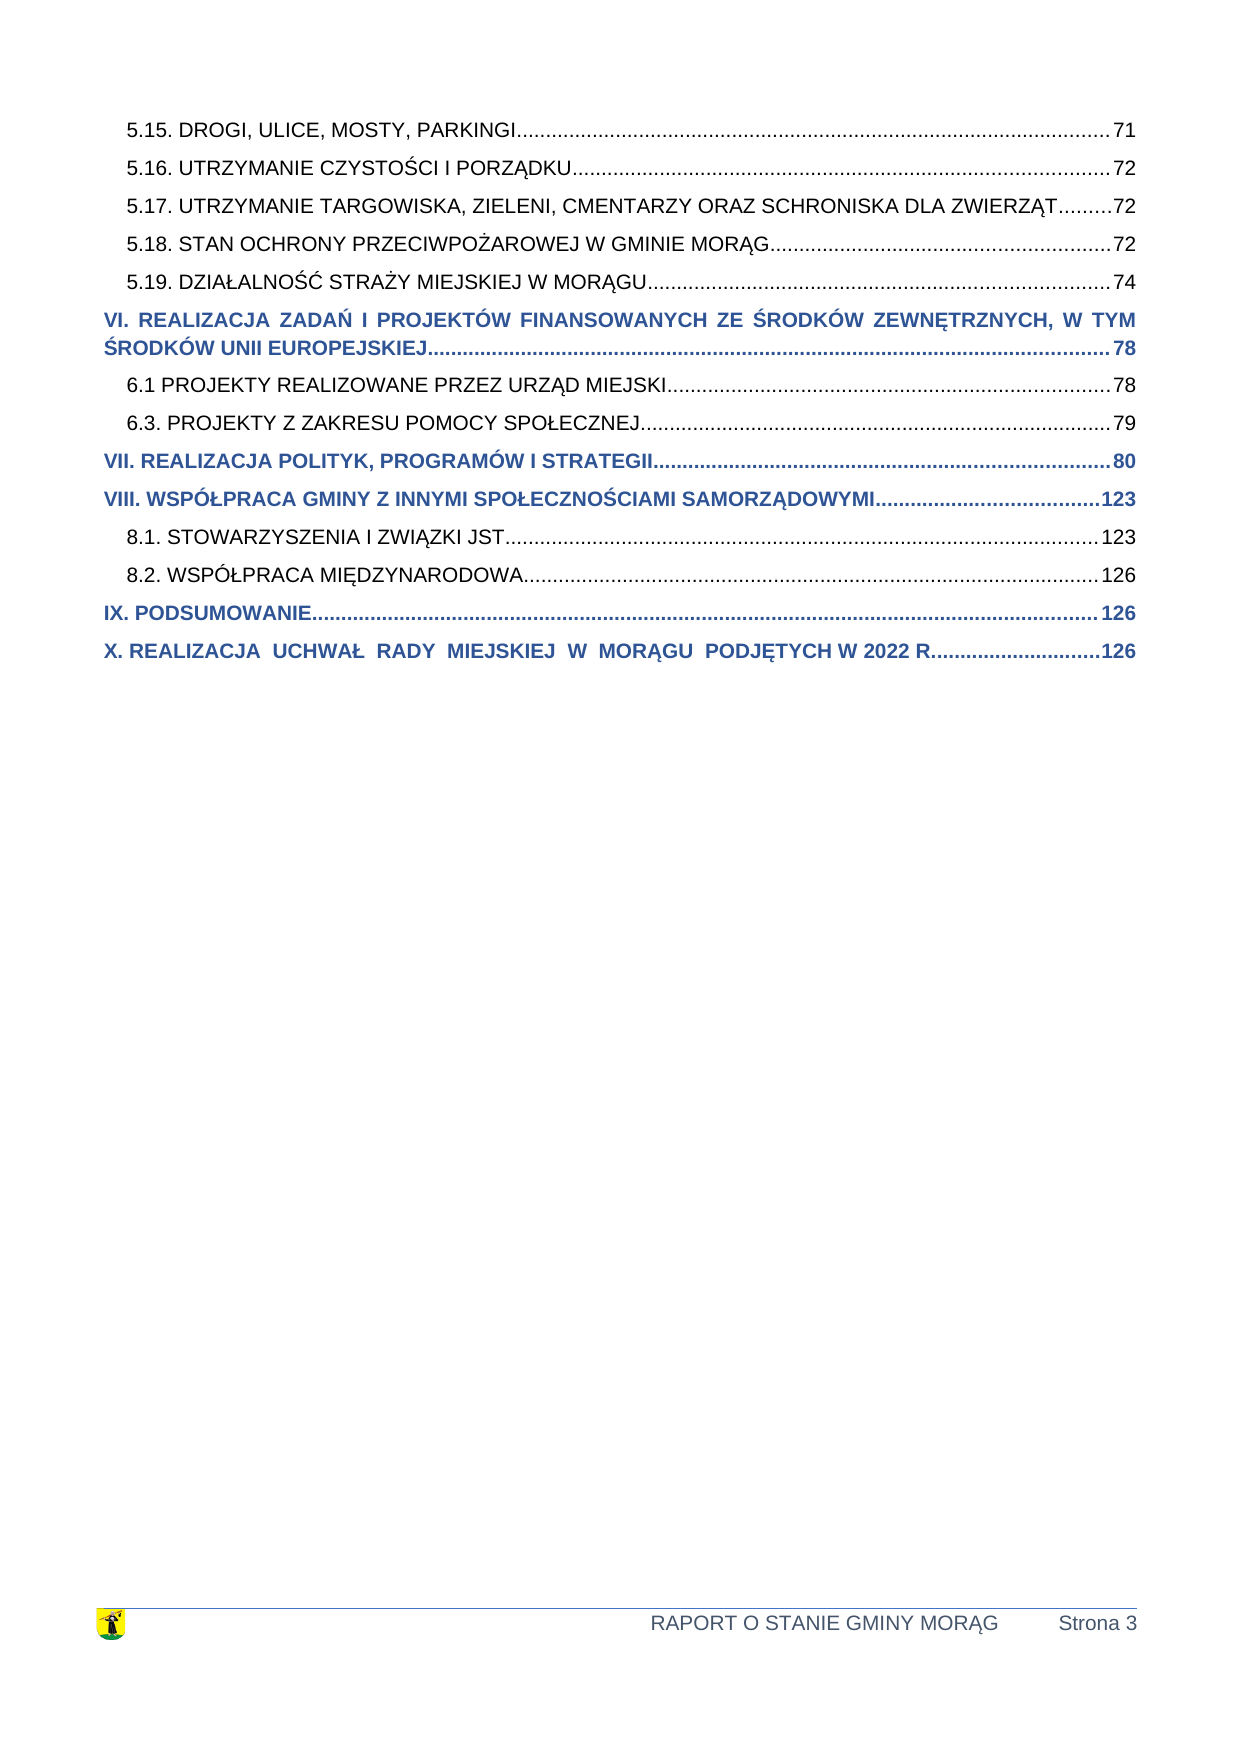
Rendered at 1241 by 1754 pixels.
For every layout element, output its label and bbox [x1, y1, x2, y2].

picture [96, 1608, 126, 1640]
